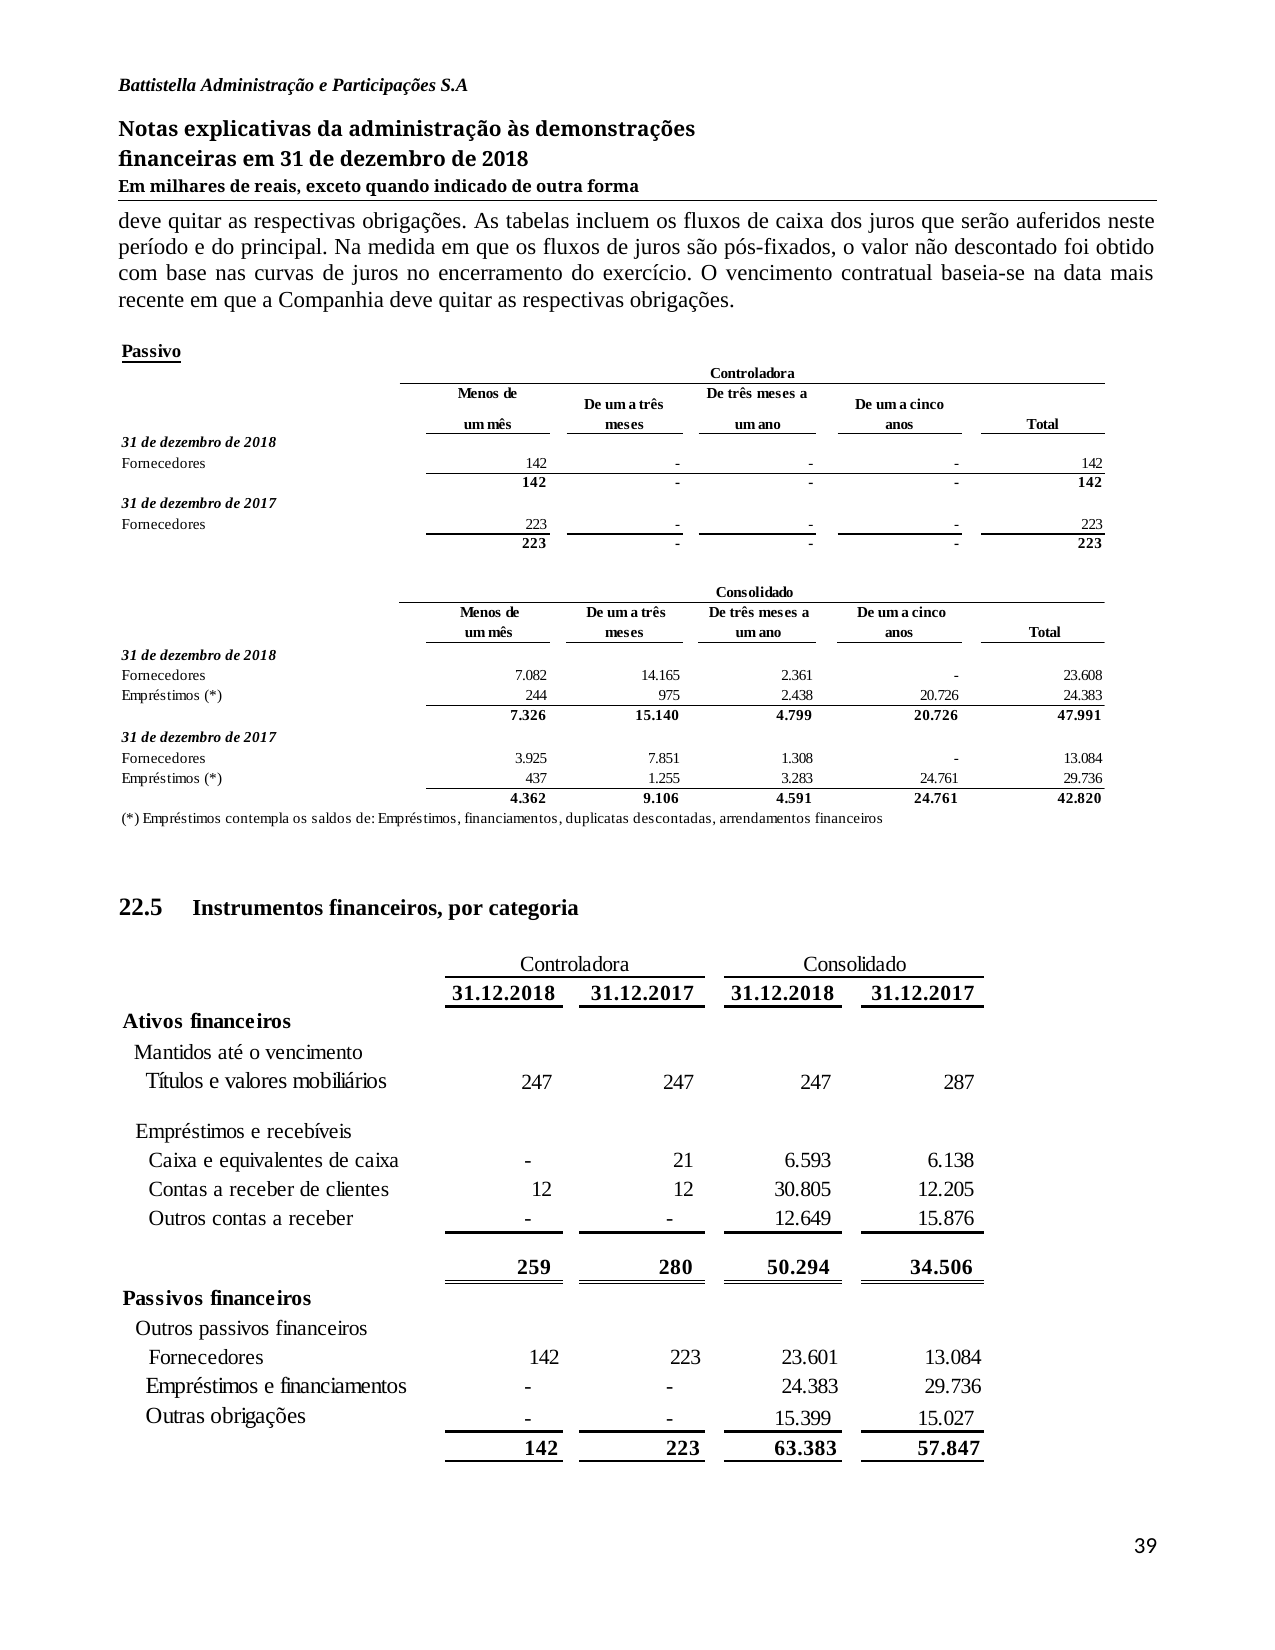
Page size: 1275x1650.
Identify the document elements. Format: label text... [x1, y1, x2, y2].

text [118, 207, 1157, 312]
list Instrumentos financeiros, por categoria [162, 892, 1157, 921]
